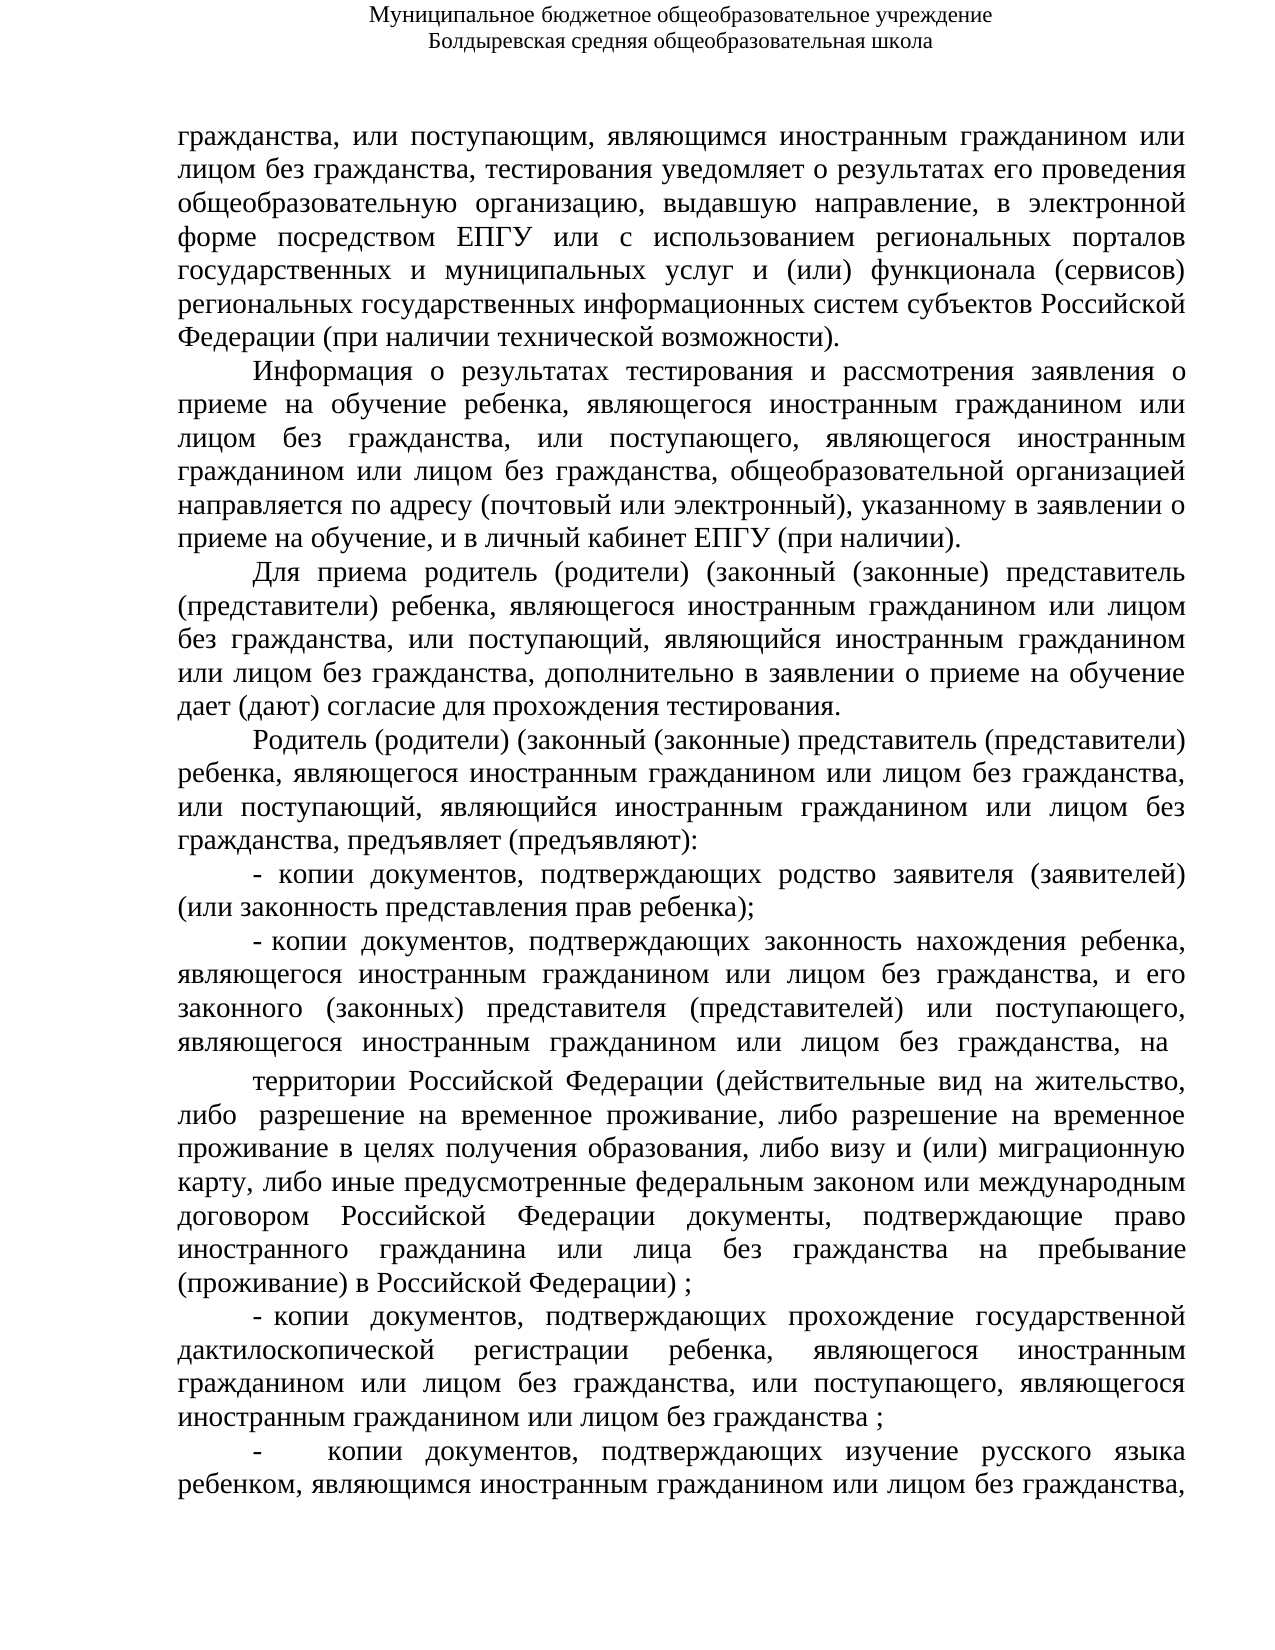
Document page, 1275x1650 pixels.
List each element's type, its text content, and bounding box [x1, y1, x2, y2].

list копии документов, подтверждающих законность нахождения ребенка, являющегося иностранным гражданином или лицом без гражданства, и его законного (законных) представителя (представителей) или поступающего, являющегося иностранным гражданином или лицом без гражданства, на [177, 923, 1186, 1057]
text Информация о результатах тестирования и рассмотрения заявления о приеме на обучение ребенка, являющегося иностранным гражданином или лицом без гражданства, или поступающего, являющегося иностранным гражданином или лицом без гражданства, общеобразовательной организацией направляется по адресу (почтовый или электронный), указанному в заявлении о приеме на обучение, и в личный кабинет ЕПГУ (при наличии). [177, 353, 1186, 554]
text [177, 118, 1186, 353]
list копии документов, подтверждающих прохождение государственной дактилоскопической регистрации ребенка, являющегося иностранным гражданином или лицом без гражданства, или поступающего, являющегося иностранным гражданином или лицом без гражданства ; [177, 1298, 1186, 1433]
text - копии документов, подтверждающих родство заявителя (заявителей) (или законность представления прав ребенка); [177, 856, 1186, 923]
text Для приема родитель (родители) (законный (законные) представитель (представители) ребенка, являющегося иностранным гражданином или лицом без гражданства, или поступающий, являющийся иностранным гражданином или лицом без гражданства, дополнительно в заявлении о приеме на обучение дает (дают) согласие для прохождения тестирования. [177, 554, 1186, 722]
text Родитель (родители) (законный (законные) представитель (представители) ребенка, являющегося иностранным гражданином или лицом без гражданства, или поступающий, являющийся иностранным гражданином или лицом без гражданства, предъявляет (предъявляют): [177, 722, 1186, 856]
text территории Российской Федерации (действительные вид на жительство, либо разрешение на временное проживание, либо разрешение на временное проживание в целях получения образования, либо визу и (или) миграционную карту, либо иные предусмотренные федеральным законом или международным договором Российской Федерации документы, подтверждающие право иностранного гражданина или лица без гражданства на пребывание (проживание) в Российской Федерации) ; [177, 1063, 1186, 1298]
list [177, 1433, 1186, 1500]
